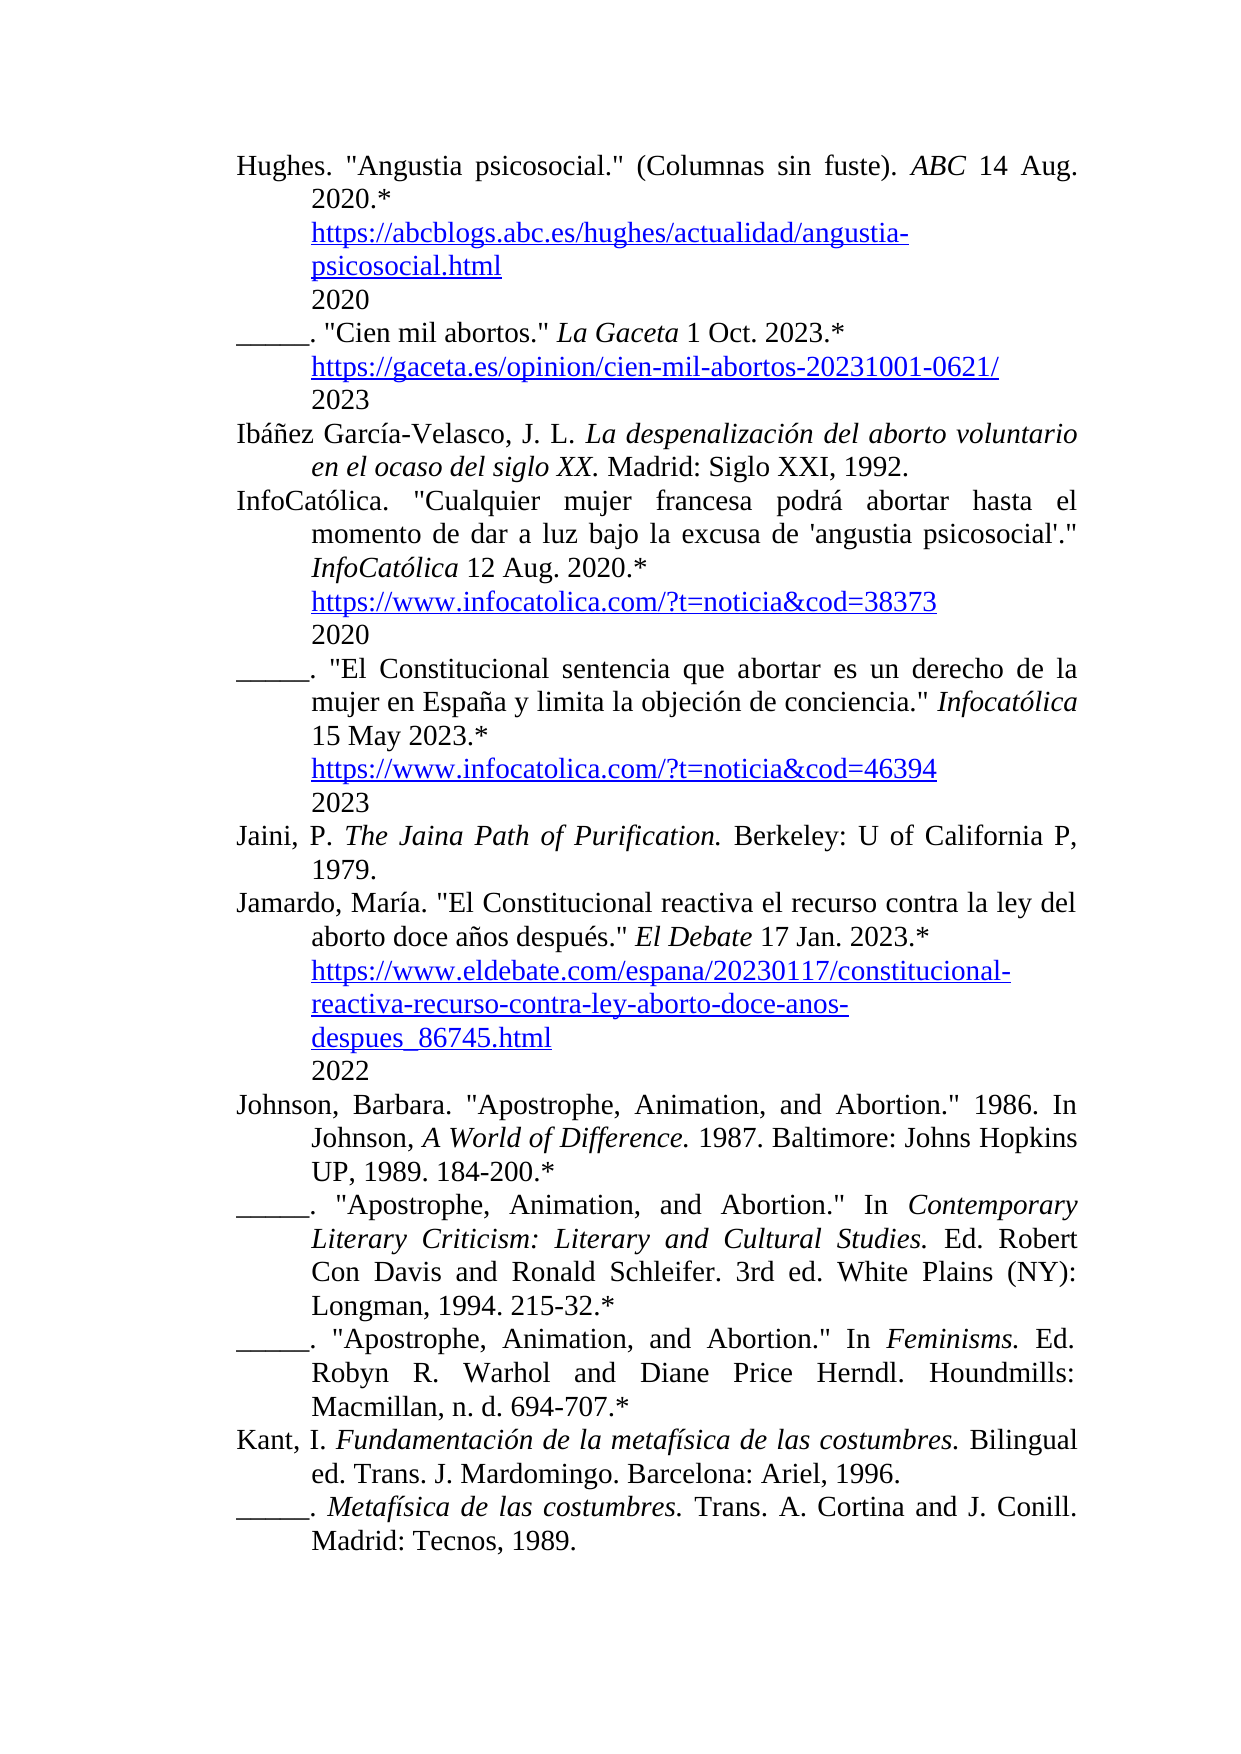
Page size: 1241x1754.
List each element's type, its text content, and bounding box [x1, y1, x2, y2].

text https://gaceta.es/opinion/cien-mil-abortos-20231001-0621/ [236, 349, 1078, 382]
text Jamardo, María. "El Constitucional reactiva el recurso contra la ley del aborto doce años después." El Debate 17 Jan. 2023.* [236, 886, 1078, 953]
text Hughes. "Angustia psicosocial." (Columnas sin fuste). ABC 14 Aug. 2020.* [236, 148, 1078, 215]
text _____. "El Constitucional sentencia que abortar es un derecho de la mujer en España y limita la objeción de conciencia." Infocatólica 15 May 2023.* [236, 651, 1078, 751]
text Jaini, P. The Jaina Path of Purification. Berkeley: U of California P, 1979. [236, 818, 1078, 886]
text Ibáñez García-Velasco, J. L. La despenalización del aborto voluntario en el ocaso del siglo XX. Madrid: Siglo XXI, 1992. [236, 416, 1078, 483]
text https://www.infocatolica.com/?t=noticia&cod=38373 [236, 584, 1078, 617]
text 2022 [236, 1053, 1078, 1087]
text _____. "Apostrophe, Animation, and Abortion." In Feminisms. Ed. Robyn R. Warhol and Diane Price Herndl. Houndmills: Macmillan, n. d. 694-707.* [236, 1322, 1075, 1422]
text _____. Metafísica de las costumbres. Trans. A. Cortina and J. Conill. Madrid: Tecnos, 1989. [236, 1489, 1078, 1556]
text InfoCatólica. "Cualquier mujer francesa podrá abortar hasta el momento de dar a luz bajo la excusa de 'angustia psicosocial'." InfoCatólica 12 Aug. 2020.* [236, 483, 1078, 584]
text 2020 [236, 617, 1078, 651]
text https://www.infocatolica.com/?t=noticia&cod=46394 [236, 751, 1078, 785]
text _____. "Cien mil abortos." La Gaceta 1 Oct. 2023.* [236, 315, 1078, 349]
text _____. "Apostrophe, Animation, and Abortion." In Contemporary Literary Criticism: Literary and Cultural Studies. Ed. Robert Con Davis and Ronald Schleifer. 3rd ed. White Plains (NY): Longman, 1994. 215-32.* [236, 1187, 1078, 1322]
text Johnson, Barbara. "Apostrophe, Animation, and Abortion." 1986. In Johnson, A World of Difference. 1987. Baltimore: Johns Hopkins UP, 1989. 184-200.* [236, 1087, 1078, 1187]
text Kant, I. Fundamentación de la metafísica de las costumbres. Bilingual ed. Trans. J. Mardomingo. Barcelona: Ariel, 1996. [236, 1422, 1078, 1489]
text 2023 [236, 382, 1078, 416]
text https://www.eldebate.com/espana/20230117/constitucional-reactiva-recurso-contra-ley-aborto-doce-anos-despues_86745.html [236, 953, 1078, 1053]
text https://abcblogs.abc.es/hughes/actualidad/angustia-psicosocial.html [236, 215, 1078, 282]
text 2023 [236, 785, 1078, 818]
text 2020 [236, 282, 1078, 315]
